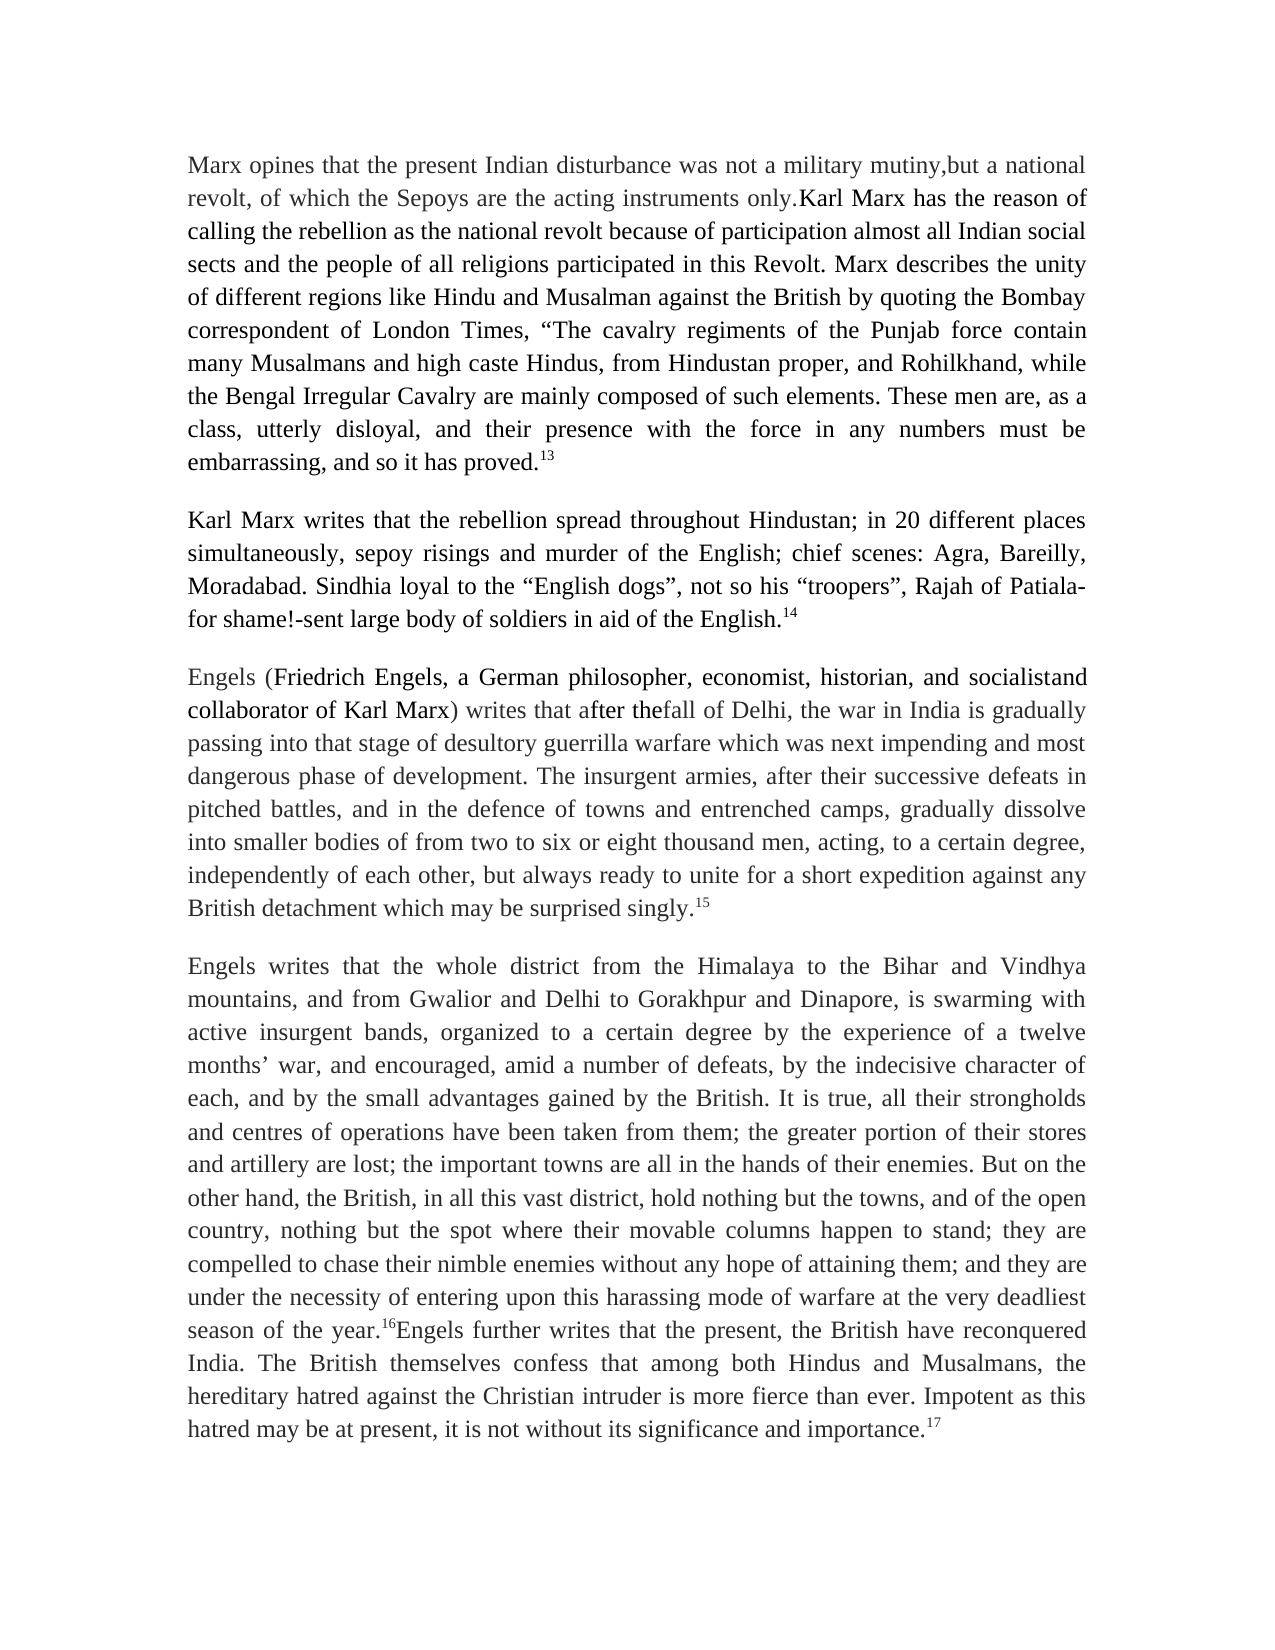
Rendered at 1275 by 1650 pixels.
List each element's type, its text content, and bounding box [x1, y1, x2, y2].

text Engels writes that the whole district from the Himalaya to the Bihar and Vindhya mountains, and from Gwalior and Delhi to Gorakhpur and Dinapore, is swarming with active insurgent bands, organized to a certain degree by the experience of a twelve months’ war, and encouraged, amid a number of defeats, by the indecisive character of each, and by the small advantages gained by the British. It is true, all their strongholds and centres of operations have been taken from them; the greater portion of their stores and artillery are lost; the important towns are all in the hands of their enemies. But on the other hand, the British, in all this vast district, hold nothing but the towns, and of the open country, nothing but the spot where their movable columns happen to stand; they are compelled to chase their nimble enemies without any hope of attaining them; and they are under the necessity of entering upon this harassing mode of warfare at the very deadliest season of the year.16Engels further writes that the present, the British have reconquered India. The British themselves confess that among both Hindus and Musalmans, the hereditary hatred against the Christian intruder is more fierce than ever. Impotent as this hatred may be at present, it is not without its significance and importance.17 [187, 951, 1087, 1403]
text Engels (Friedrich Engels, a German philosopher, economist, historian, and socialistand collaborator of Karl Marx) writes that after thefall of Delhi, the war in India is gradually passing into that stage of desultory guerrilla warfare which was next impending and most dangerous phase of development. The insurgent armies, after their successive defeats in pitched battles, and in the defence of towns and entrenched camps, gradually dissolve into smaller bodies of from two to six or eight thousand men, acting, to a certain degree, independently of each other, but always ready to unite for a short expedition against any British detachment which may be surprised singly.15 [187, 662, 1087, 922]
text Marx opines that the present Indian disturbance was not a military mutiny,but a national revolt, of which the Sepoys are the acting instruments only.Karl Marx has the reason of calling the rebellion as the national revolt because of participation almost all Indian social sects and the people of all religions participated in this Revolt. Marx describes the unity of different regions like Hindu and Musalman against the British by quoting the Bombay correspondent of London Times, “The cavalry regiments of the Punjab force contain many Musalmans and high caste Hindus, from Hindustan proper, and Rohilkhand, while the Bengal Irregular Cavalry are mainly composed of such elements. These men are, as a class, utterly disloyal, and their presence with the force in any numbers must be embarrassing, and so it has proved.13 [187, 150, 1087, 476]
text Karl Marx writes that the rebellion spread throughout Hindustan; in 20 different places simultaneously, sepoy risings and murder of the English; chief scenes: Agra, Bareilly, Moradabad. Sindhia loyal to the “English dogs”, not so his “troopers”, Rajah of Patiala- for shame!-sent large body of soldiers in aid of the English.14 [187, 505, 1087, 633]
